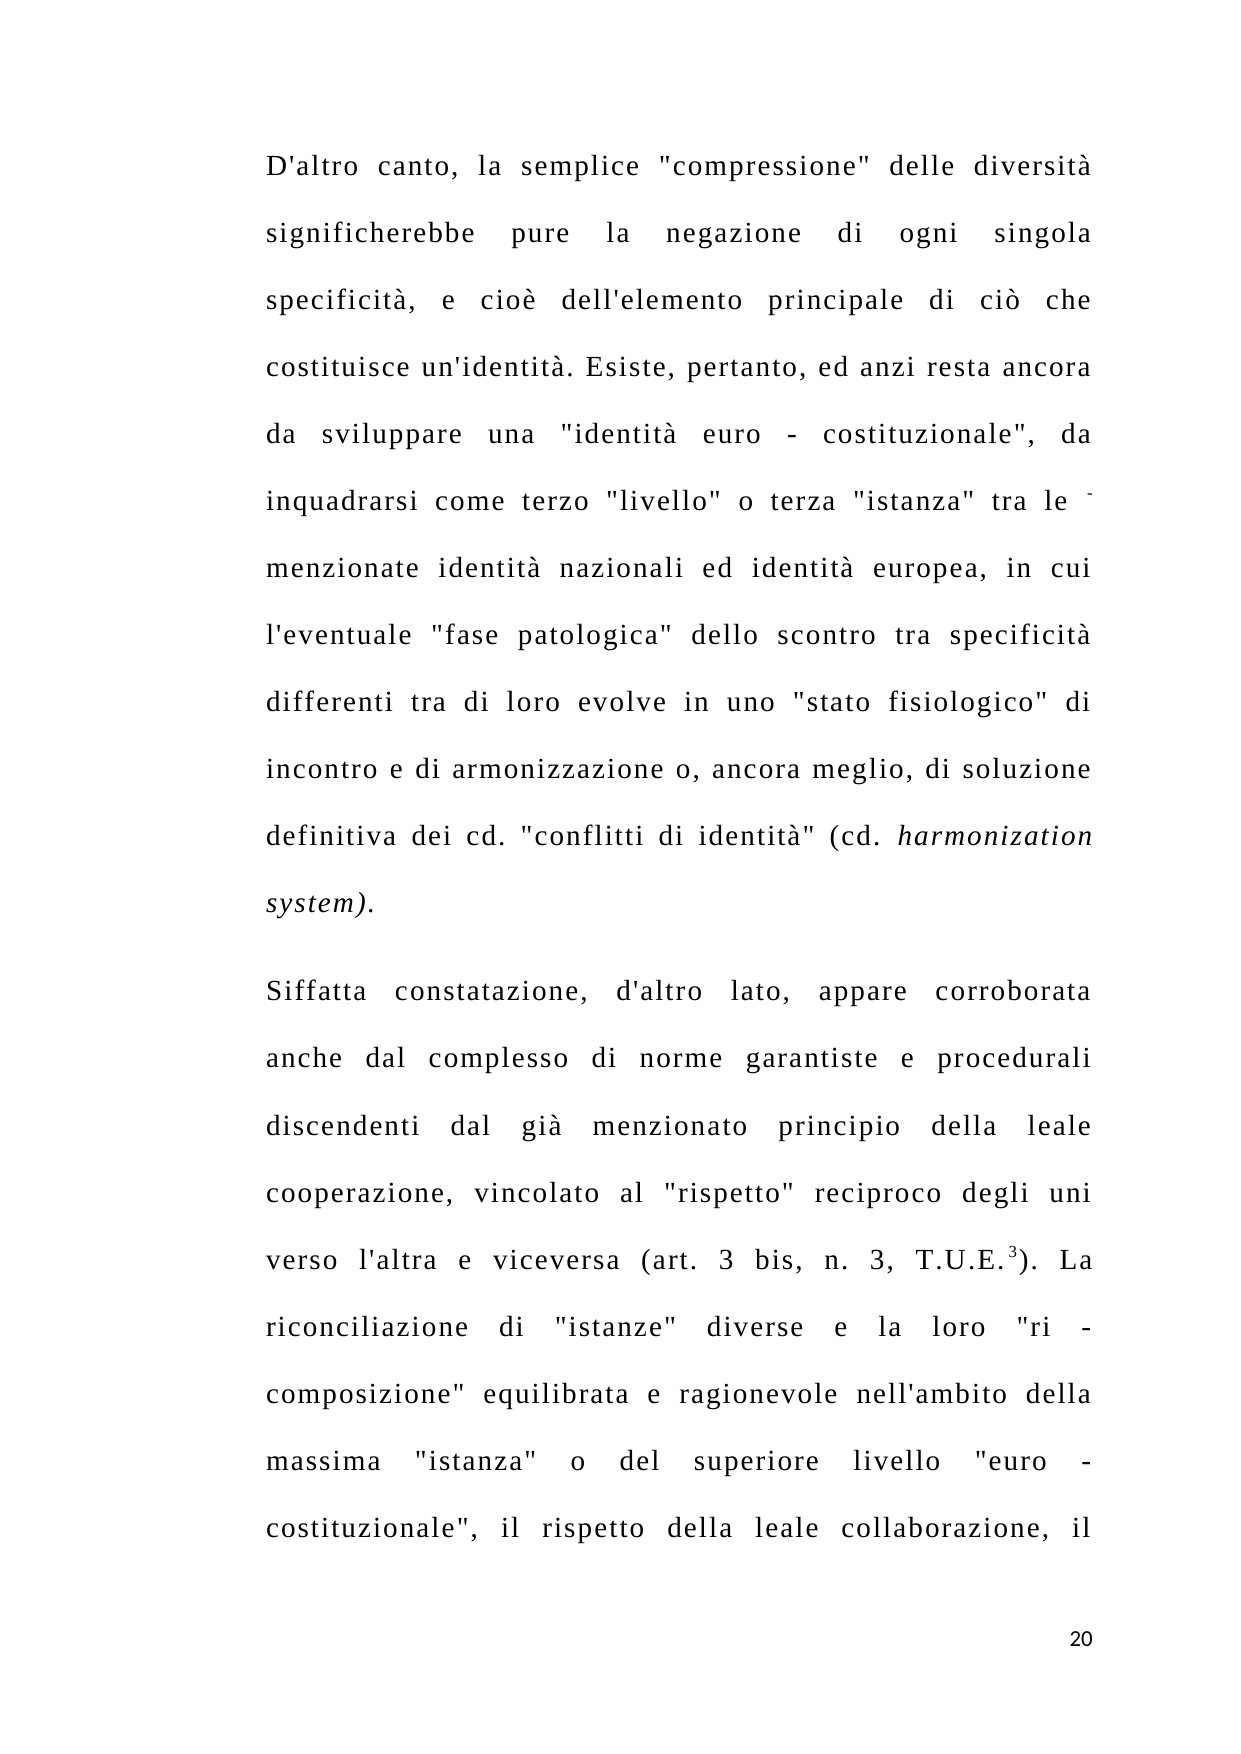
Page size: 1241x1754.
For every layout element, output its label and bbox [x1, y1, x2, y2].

text [266, 973, 1092, 1544]
text [266, 148, 1092, 919]
